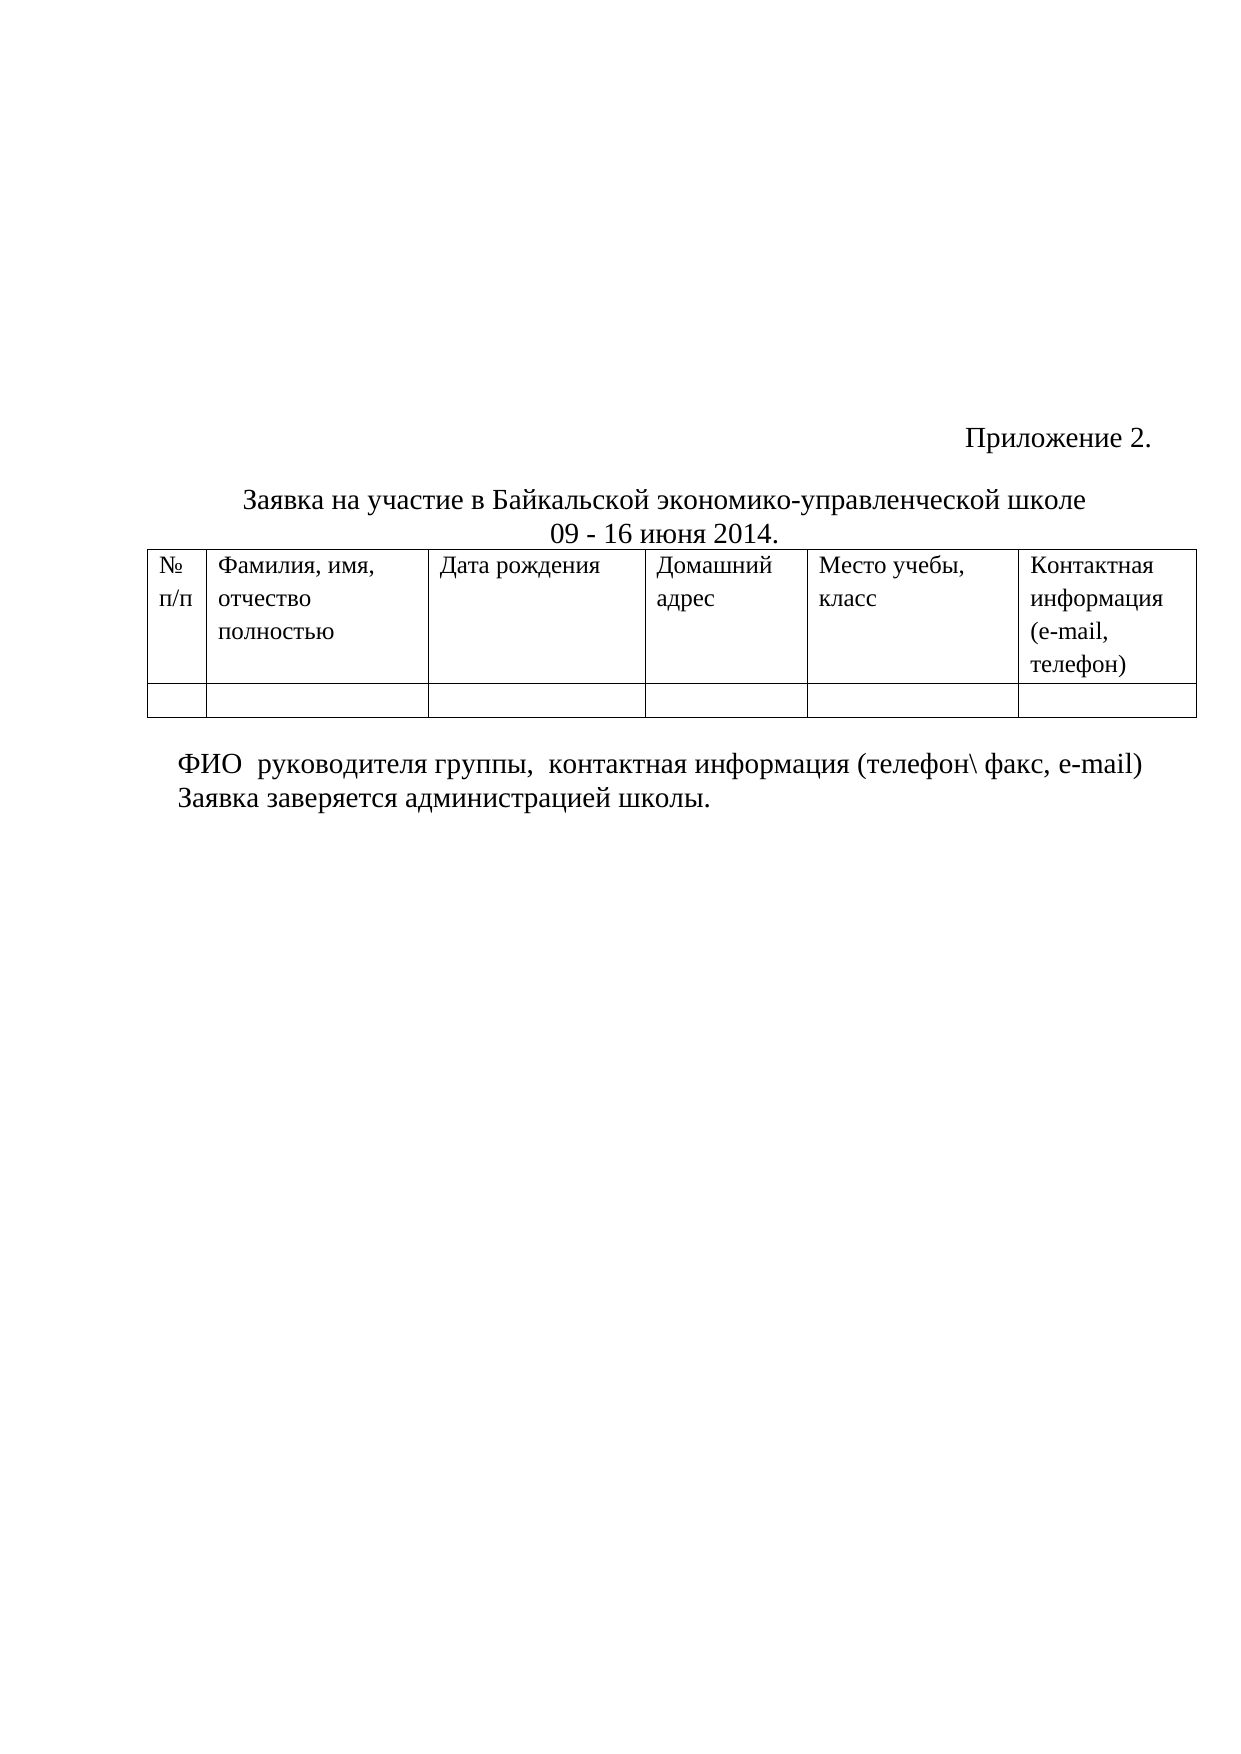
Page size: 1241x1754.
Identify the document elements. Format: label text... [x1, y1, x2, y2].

text Заявка на участие в Байкальской экономико-управленческой школе [177, 482, 1152, 516]
table_cell [429, 684, 645, 717]
table_cell [808, 684, 1018, 717]
table_header Фамилия, имя, отчество полностью [207, 550, 428, 682]
table_header № п/п [148, 550, 206, 682]
text ФИО руководителя группы, контактная информация (телефон\ факс, e-mail) [177, 746, 1152, 780]
table_header Место учебы, класс [808, 550, 1018, 682]
table_cell [207, 684, 428, 717]
table_cell [148, 684, 206, 717]
text 09 - 16 июня 2014. [177, 516, 1152, 549]
table_header Дата рождения [429, 550, 645, 682]
text Приложение 2. [251, 420, 1152, 453]
table_cell [646, 684, 807, 717]
table_cell [1019, 684, 1196, 717]
table_header Домашний адрес [646, 550, 807, 682]
table_header Контактная информация (e-mail, телефон) [1019, 550, 1196, 682]
text Заявка заверяется администрацией школы. [177, 780, 1152, 813]
